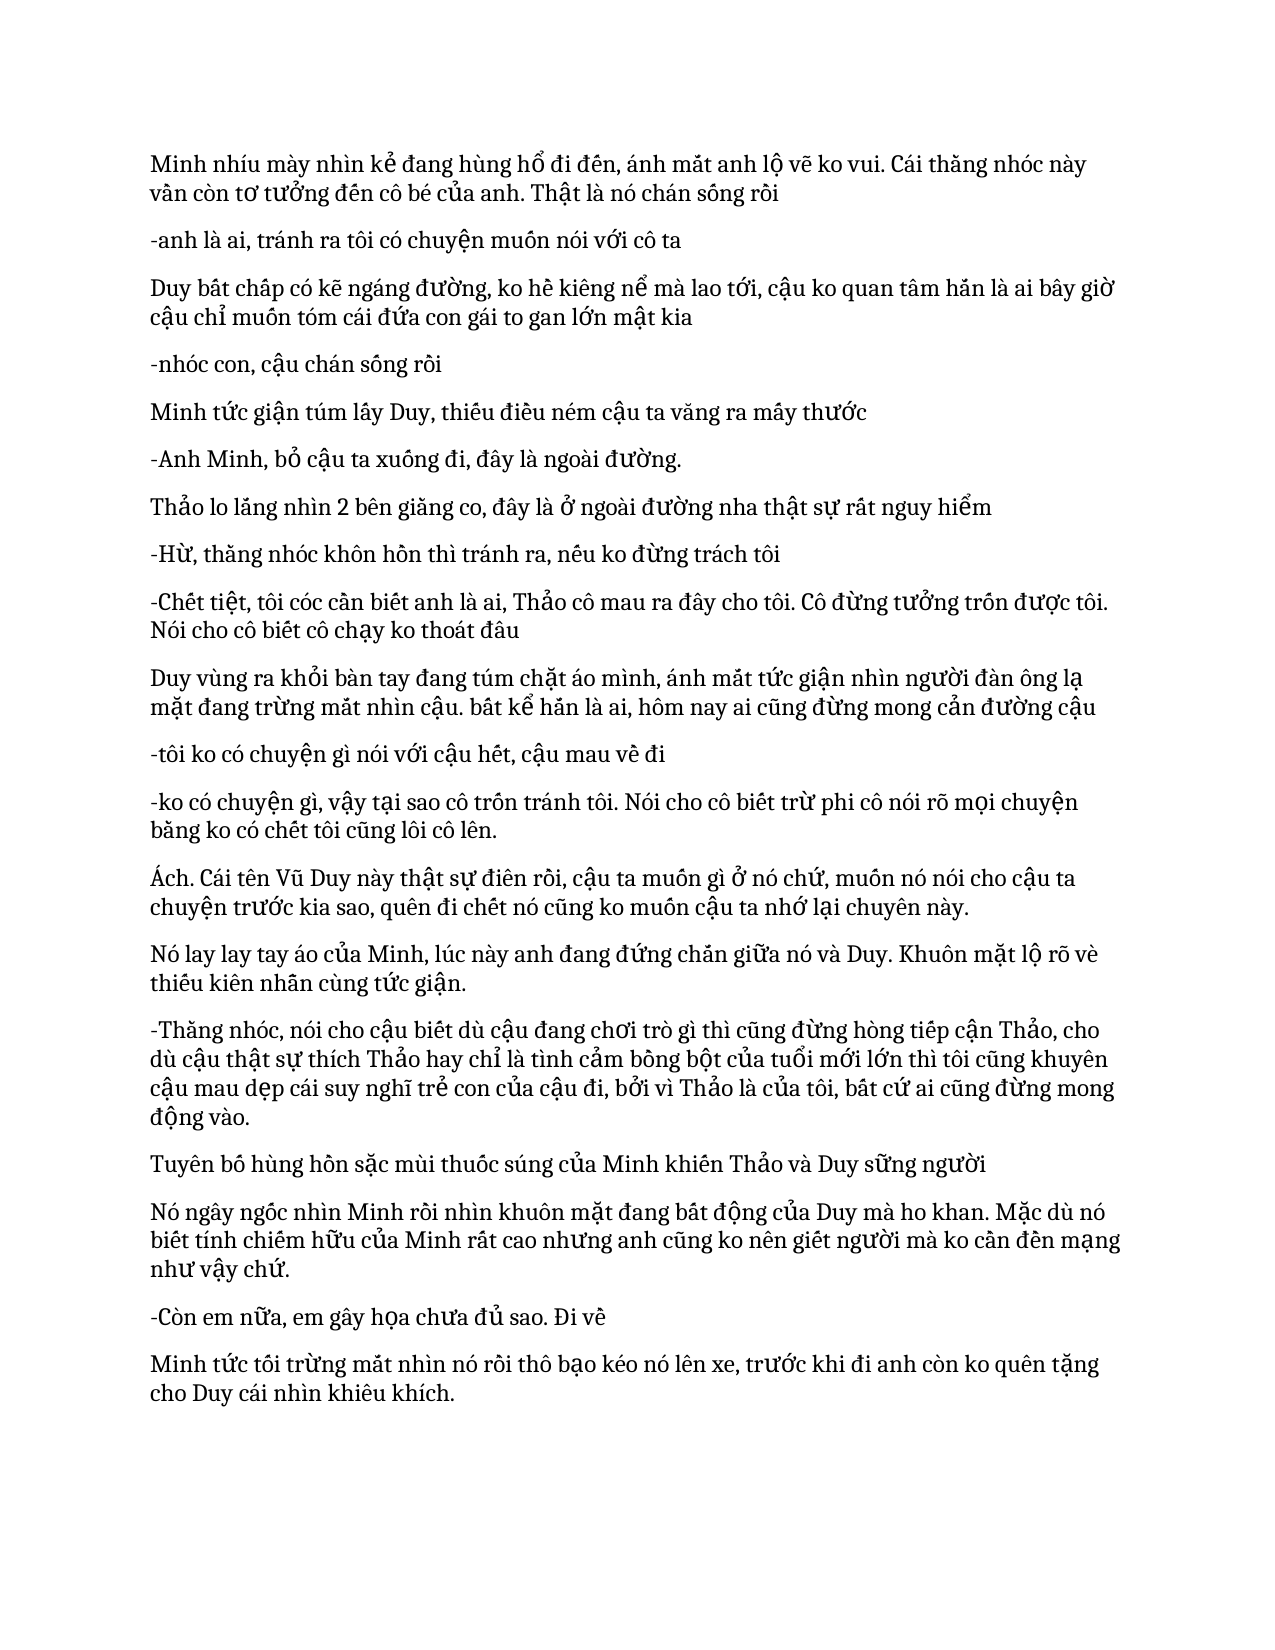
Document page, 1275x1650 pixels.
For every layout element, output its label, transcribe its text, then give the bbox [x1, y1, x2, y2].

text -anh là ai, tránh ra tôi có chuyện muốn nói với cô ta [150, 226, 1125, 255]
text Minh tức giận túm lấy Duy, thiếu điều ném cậu ta văng ra mấy thước [150, 397, 1125, 426]
text Thảo lo lắng nhìn 2 bên giằng co, đây là ở ngoài đường nha thật sự rất nguy hiểm [150, 492, 1125, 521]
text Duy bất chấp có kẽ ngáng đường, ko hề kiêng nể mà lao tới, cậu ko quan tâm hắn là ai bây giờ cậu chỉ muốn tóm cái đứa con gái to gan lớn mật kia [150, 274, 1125, 331]
text -nhóc con, cậu chán sống rồi [150, 350, 1125, 379]
text -ko có chuyện gì, vậy tại sao cô trốn tránh tôi. Nói cho cô biết trừ phi cô nói rõ mọi chuyện bằng ko có chết tôi cũng lôi cô lên. [150, 787, 1125, 845]
text Minh nhíu mày nhìn kẻ đang hùng hổ đi đến, ánh mắt anh lộ vẽ ko vui. Cái thằng nhóc này vần còn tơ tưởng đến cô bé của anh. Thật là nó chán sống rồi [150, 150, 1125, 207]
text Ách. Cái tên Vũ Duy này thật sự điên rồi, cậu ta muốn gì ở nó chứ, muốn nó nói cho cậu ta chuyện trước kia sao, quên đi chết nó cũng ko muốn cậu ta nhớ lại chuyên này. [150, 864, 1125, 921]
text -tôi ko có chuyện gì nói với cậu hết, cậu mau về đi [150, 740, 1125, 769]
text Nó lay lay tay áo của Minh, lúc này anh đang đứng chắn giữa nó và Duy. Khuôn mặt lộ rõ vè thiếu kiên nhẫn cùng tức giận. [150, 940, 1125, 997]
text Duy vùng ra khỏi bàn tay đang túm chặt áo mình, ánh mắt tức giận nhìn người đàn ông lạ mặt đang trừng mắt nhìn cậu. bất kể hắn là ai, hôm nay ai cũng đừng mong cản đường cậu [150, 664, 1125, 721]
text -Hừ, thằng nhóc khôn hồn thì tránh ra, nếu ko đừng trách tôi [150, 540, 1125, 569]
text -Còn em nữa, em gây họa chưa đủ sao. Đi về [150, 1302, 1125, 1331]
text -Thằng nhóc, nói cho cậu biết dù cậu đang chơi trò gì thì cũng đừng hòng tiếp cận Thảo, cho dù cậu thật sự thích Thảo hay chỉ là tình cảm bồng bột của tuổi mới lớn thì tôi cũng khuyên cậu mau dẹp cái suy nghĩ trẻ con của cậu đi, bởi vì Thảo là của tôi, bất cứ ai cũng đừng mong động vào. [150, 1016, 1125, 1131]
text -Chết tiệt, tôi cóc cần biết anh là ai, Thảo cô mau ra đây cho tôi. Cô đừng tưởng trốn được tôi. Nói cho cô biết cô chạy ko thoát đâu [150, 587, 1125, 645]
text Minh tức tối trừng mắt nhìn nó rồi thô bạo kéo nó lên xe, trước khi đi anh còn ko quên tặng cho Duy cái nhìn khiêu khích. [150, 1350, 1125, 1465]
text Tuyên bố hùng hồn sặc mùi thuốc súng của Minh khiến Thảo và Duy sững người [150, 1150, 1125, 1179]
text -Anh Minh, bỏ cậu ta xuống đi, đây là ngoài đường. [150, 445, 1125, 474]
text Nó ngây ngốc nhìn Minh rồi nhìn khuôn mặt đang bất động của Duy mà ho khan. Mặc dù nó biết tính chiếm hữu của Minh rất cao nhưng anh cũng ko nên giết người mà ko cần đền mạng như vậy chứ. [150, 1197, 1125, 1284]
